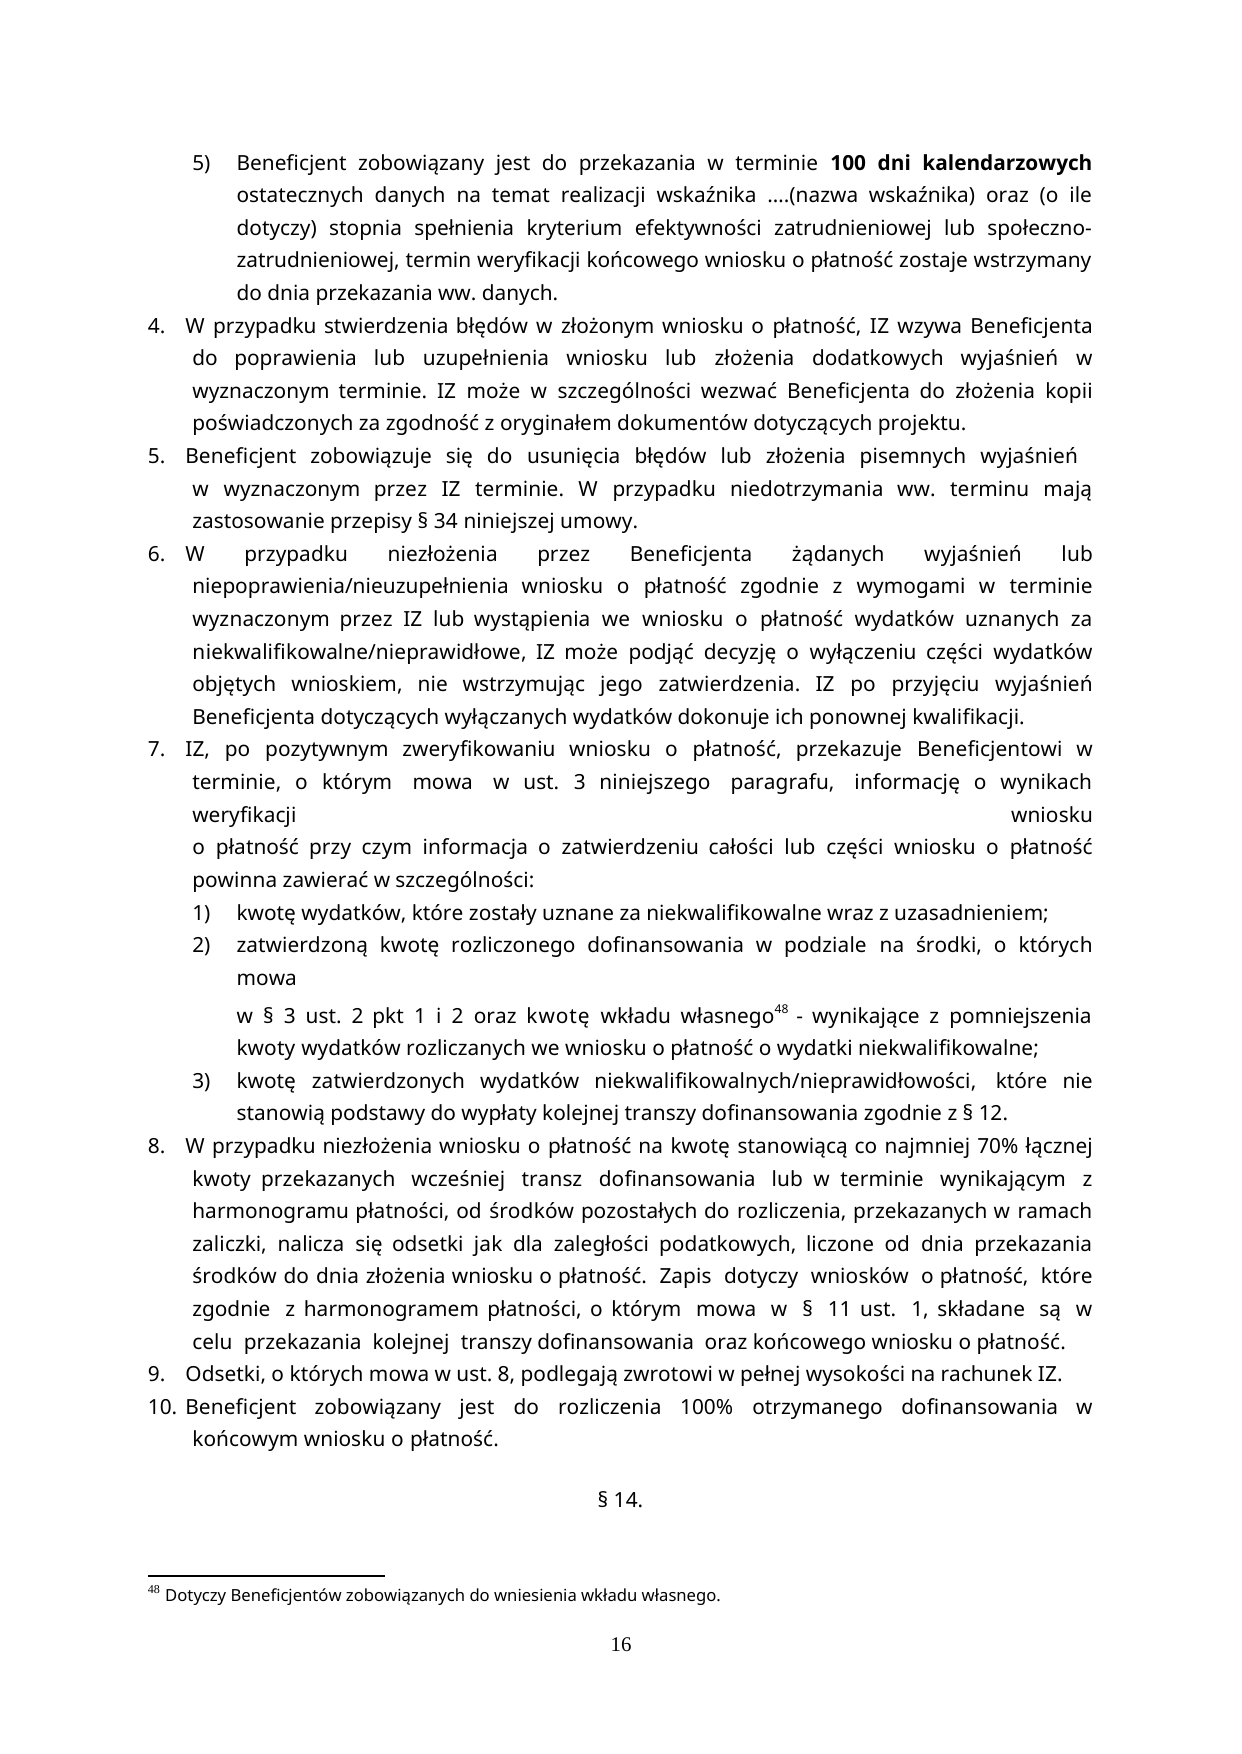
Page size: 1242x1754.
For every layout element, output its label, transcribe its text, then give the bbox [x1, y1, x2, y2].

list Beneficjent zobowiązuje się do usunięcia błędów lub złożenia pisemnych wyjaśnień w wyznaczonym przez IZ terminie. W przypadku niedotrzymania ww. terminu mają zastosowanie przepisy § 34 niniejszej umowy. [148, 441, 1092, 535]
list Beneficjent zobowiązany jest do rozliczenia 100% otrzymanego dofinansowania w końcowym wniosku o płatność. [148, 1392, 1092, 1453]
list W przypadku stwierdzenia błędów w złożonym wniosku o płatność, IZ wzywa Beneficjenta do poprawienia lub uzupełnienia wniosku lub złożenia dodatkowych wyjaśnień w wyznaczonym terminie. IZ może w szczególności wezwać Beneficjenta do złożenia kopii poświadczonych za zgodność z oryginałem dokumentów dotyczących projektu. [148, 311, 1092, 437]
text 1) kwotę wydatków, które zostały uznane za niekwalifikowalne wraz z uzasadnieniem; [192, 898, 1092, 926]
list W przypadku niezłożenia przez Beneficjenta żądanych wyjaśnień lub niepoprawienia/nieuzupełnienia wniosku o płatność zgodnie z wymogami w terminie wyznaczonym przez IZ lub wystąpienia we wniosku o płatność wydatków uznanych za niekwalifikowalne/nieprawidłowe, IZ może podjąć decyzję o wyłączeniu części wydatków objętych wnioskiem, nie wstrzymując jego zatwierdzenia. IZ po przyjęciu wyjaśnień Beneficjenta dotyczących wyłączanych wydatków dokonuje ich ponownej kwalifikacji. [148, 539, 1092, 730]
text 5) Beneficjent zobowiązany jest do przekazania w terminie 100 dni kalendarzowych ostatecznych danych na temat realizacji wskaźnika ….(nazwa wskaźnika) oraz (o ile dotyczy) stopnia spełnienia kryterium efektywności zatrudnieniowej lub społeczno-zatrudnieniowej, termin weryfikacji końcowego wniosku o płatność zostaje wstrzymany do dnia przekazania ww. danych. [192, 148, 1092, 307]
text § 14. [148, 1485, 1092, 1513]
text 2) zatwierdzoną kwotę rozliczonego dofinansowania w podziale na środki, o których mowa w § 3 ust. 2 pkt 1 i 2 oraz kwotę wkładu własnego - wynikające z pomniejszenia kwoty wydatków rozliczanych we wniosku o płatność o wydatki niekwalifikowalne; [192, 930, 1092, 1062]
list IZ, po pozytywnym zweryfikowaniu wniosku o płatność, przekazuje Beneficjentowi w terminie, o którym mowa w ust. 3 niniejszego paragrafu, informację o wynikach weryfikacji wniosku o płatność przy czym informacja o zatwierdzeniu całości lub części wniosku o płatność powinna zawierać w szczególności: [148, 734, 1092, 893]
list Odsetki, o których mowa w ust. 8, podlegają zwrotowi w pełnej wysokości na rachunek IZ. [148, 1359, 1092, 1388]
text 3) kwotę zatwierdzonych wydatków niekwalifikowalnych/nieprawidłowości, które nie stanowią podstawy do wypłaty kolejnej transzy dofinansowania zgodnie z § 12. [192, 1066, 1092, 1127]
list W przypadku niezłożenia wniosku o płatność na kwotę stanowiącą co najmniej 70% łącznej kwoty przekazanych wcześniej transz dofinansowania lub w terminie wynikającym z harmonogramu płatności, od środków pozostałych do rozliczenia, przekazanych w ramach zaliczki, nalicza się odsetki jak dla zaległości podatkowych, liczone od dnia przekazania środków do dnia złożenia wniosku o płatność. Zapis dotyczy wniosków o płatność, które zgodnie z harmonogramem płatności, o którym mowa w § 11 ust. 1, składane są w celu przekazania kolejnej transzy dofinansowania oraz końcowego wniosku o płatność. [148, 1131, 1092, 1355]
